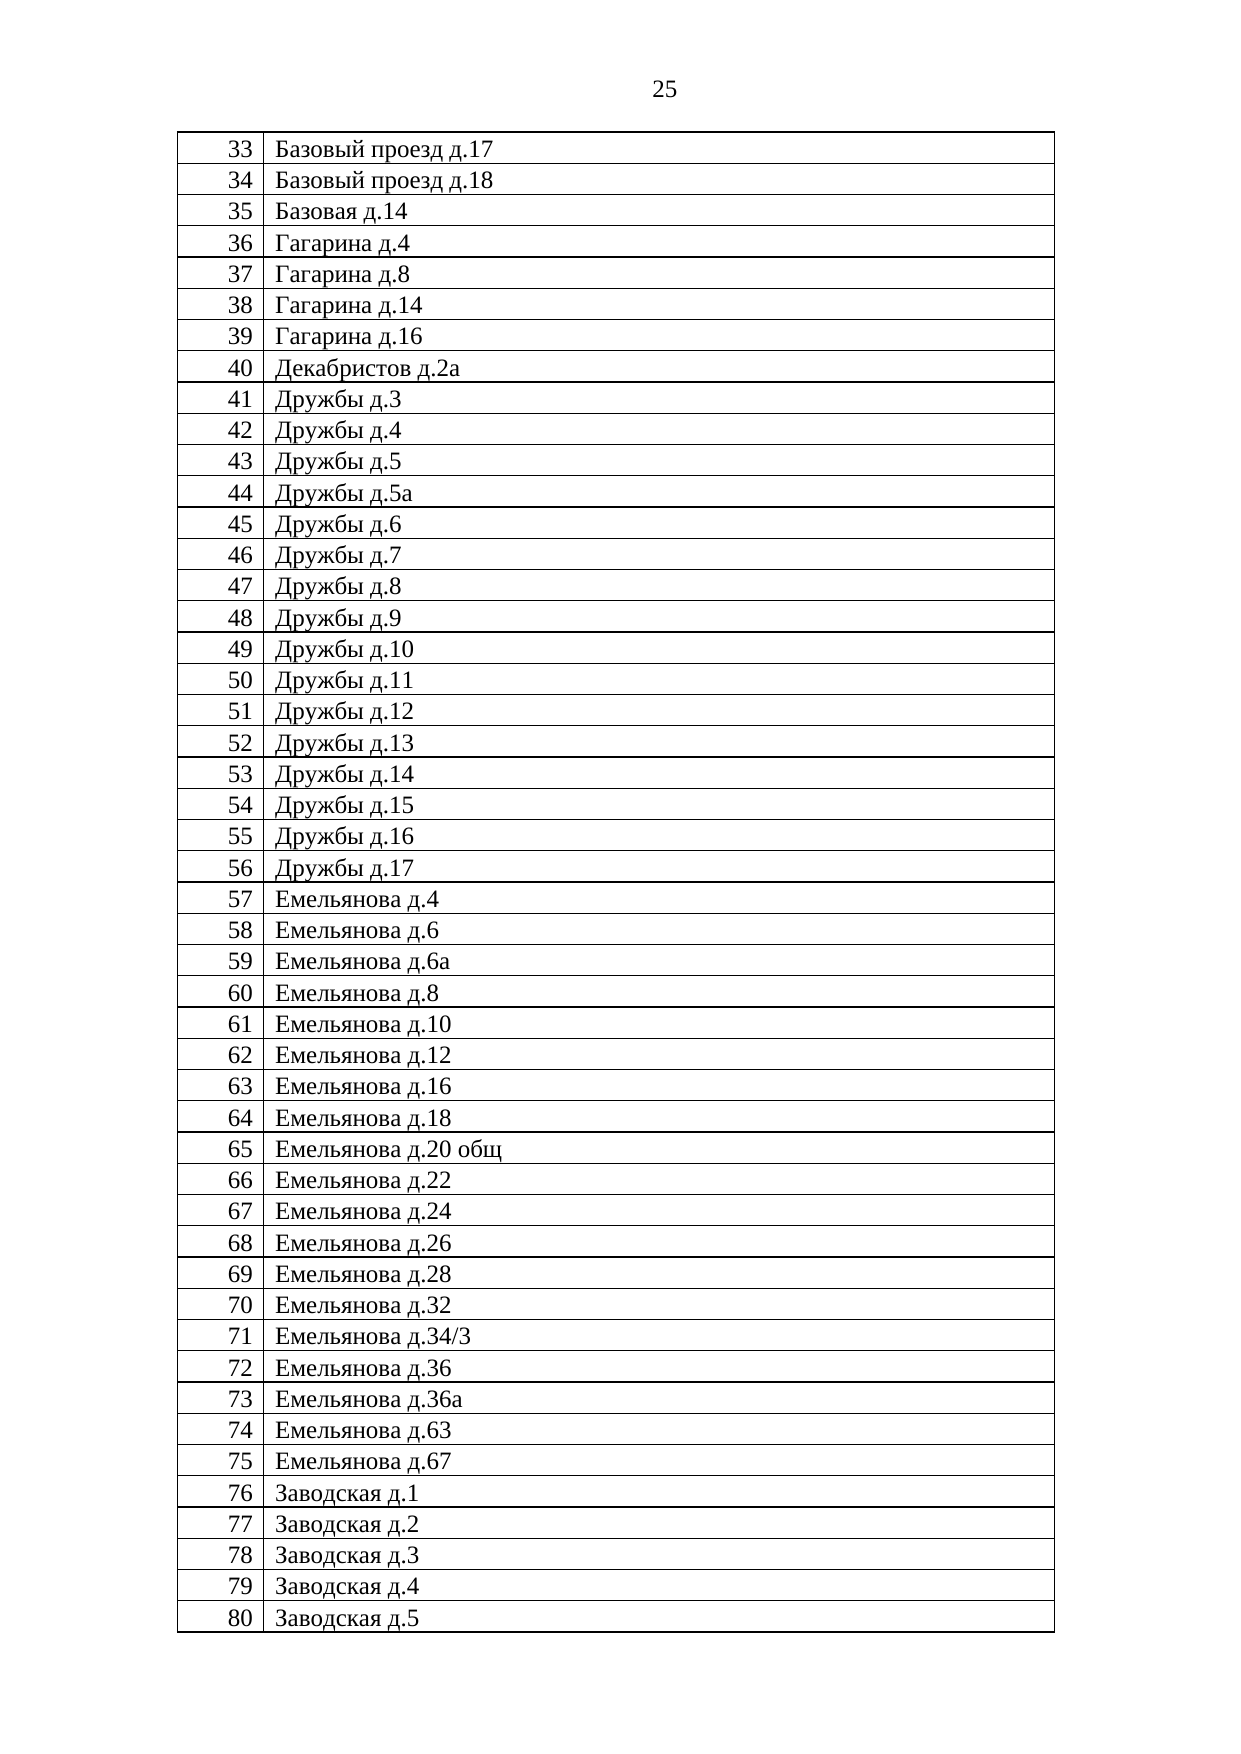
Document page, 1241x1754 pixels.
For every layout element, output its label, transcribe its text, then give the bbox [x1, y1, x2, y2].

table_cell 61 [178, 1008, 263, 1038]
table_cell 55 [178, 820, 263, 850]
table_cell Гагарина д.16 [264, 320, 1054, 350]
table_cell Дружбы д.17 [264, 851, 1054, 881]
table_cell Гагарина д.14 [264, 289, 1054, 319]
table_cell Емельянова д.12 [264, 1039, 1054, 1069]
table_cell 68 [178, 1226, 263, 1256]
table_cell Емельянова д.32 [264, 1289, 1054, 1319]
table_cell 65 [178, 1133, 263, 1163]
table_cell 62 [178, 1039, 263, 1069]
table_cell Емельянова д.26 [264, 1226, 1054, 1256]
table_cell Гагарина д.8 [264, 258, 1054, 288]
table_cell Емельянова д.22 [264, 1164, 1054, 1194]
table_cell 71 [178, 1320, 263, 1350]
table_cell 57 [178, 883, 263, 913]
table_cell 48 [178, 601, 263, 631]
table_cell Дружбы д.16 [264, 820, 1054, 850]
table_cell 67 [178, 1195, 263, 1225]
table_cell Дружбы д.11 [264, 664, 1054, 694]
table_cell Емельянова д.20 общ [264, 1133, 1054, 1163]
table_cell 39 [178, 320, 263, 350]
table_cell Емельянова д.36 [264, 1351, 1054, 1381]
table_cell Емельянова д.6 [264, 914, 1054, 944]
table_cell 50 [178, 664, 263, 694]
table_cell 70 [178, 1289, 263, 1319]
table_cell Декабристов д.2а [264, 351, 1054, 381]
table_cell Заводская д.5 [264, 1601, 1054, 1631]
table_cell 54 [178, 789, 263, 819]
table_cell Гагарина д.4 [264, 226, 1054, 256]
table_cell 73 [178, 1383, 263, 1413]
table_cell 58 [178, 914, 263, 944]
table_cell 64 [178, 1101, 263, 1131]
table_cell Дружбы д.4 [264, 414, 1054, 444]
table_cell 37 [178, 258, 263, 288]
table_cell Емельянова д.6а [264, 945, 1054, 975]
table_cell Заводская д.1 [264, 1476, 1054, 1506]
table_cell Дружбы д.8 [264, 570, 1054, 600]
table_cell 77 [178, 1508, 263, 1538]
table_cell 74 [178, 1414, 263, 1444]
table_cell 69 [178, 1258, 263, 1288]
table_cell 36 [178, 226, 263, 256]
table_cell Заводская д.4 [264, 1570, 1054, 1600]
table_cell Дружбы д.7 [264, 539, 1054, 569]
table_cell Базовый проезд д.18 [264, 164, 1054, 194]
table_cell 47 [178, 570, 263, 600]
table_cell Базовая д.14 [264, 195, 1054, 225]
table_cell Дружбы д.9 [264, 601, 1054, 631]
table_cell 76 [178, 1476, 263, 1506]
table_cell 38 [178, 289, 263, 319]
table_cell 40 [178, 351, 263, 381]
table_cell Дружбы д.3 [264, 383, 1054, 413]
table_cell Дружбы д.5а [264, 476, 1054, 506]
table_cell 35 [178, 195, 263, 225]
table_cell Емельянова д.8 [264, 976, 1054, 1006]
table_cell Емельянова д.24 [264, 1195, 1054, 1225]
table_cell Дружбы д.6 [264, 508, 1054, 538]
table_cell 72 [178, 1351, 263, 1381]
table_cell Дружбы д.15 [264, 789, 1054, 819]
table_cell 53 [178, 758, 263, 788]
table_cell Емельянова д.36а [264, 1383, 1054, 1413]
table_cell 44 [178, 476, 263, 506]
table_cell Емельянова д.10 [264, 1008, 1054, 1038]
table_cell 43 [178, 445, 263, 475]
table_cell Емельянова д.16 [264, 1070, 1054, 1100]
table_cell Емельянова д.67 [264, 1445, 1054, 1475]
table_cell Емельянова д.4 [264, 883, 1054, 913]
table_cell 33 [178, 133, 263, 163]
table_cell Дружбы д.5 [264, 445, 1054, 475]
table_cell Базовый проезд д.17 [264, 133, 1054, 163]
table_cell 66 [178, 1164, 263, 1194]
table_cell 60 [178, 976, 263, 1006]
table_cell 45 [178, 508, 263, 538]
table_cell 41 [178, 383, 263, 413]
table_cell 42 [178, 414, 263, 444]
table_cell Заводская д.2 [264, 1508, 1054, 1538]
table_cell 75 [178, 1445, 263, 1475]
table_cell Дружбы д.10 [264, 633, 1054, 663]
table_cell 49 [178, 633, 263, 663]
table_cell Емельянова д.34/3 [264, 1320, 1054, 1350]
table_cell Емельянова д.63 [264, 1414, 1054, 1444]
table_cell Дружбы д.14 [264, 758, 1054, 788]
table_cell 59 [178, 945, 263, 975]
table_cell 63 [178, 1070, 263, 1100]
table_cell 52 [178, 726, 263, 756]
table_cell 78 [178, 1539, 263, 1569]
table_cell 79 [178, 1570, 263, 1600]
table_cell 56 [178, 851, 263, 881]
table_cell 51 [178, 695, 263, 725]
table_cell 34 [178, 164, 263, 194]
table_cell 46 [178, 539, 263, 569]
table_cell Заводская д.3 [264, 1539, 1054, 1569]
table_cell Емельянова д.28 [264, 1258, 1054, 1288]
table_cell Емельянова д.18 [264, 1101, 1054, 1131]
table_cell Дружбы д.13 [264, 726, 1054, 756]
table_cell 80 [178, 1601, 263, 1631]
table_cell Дружбы д.12 [264, 695, 1054, 725]
